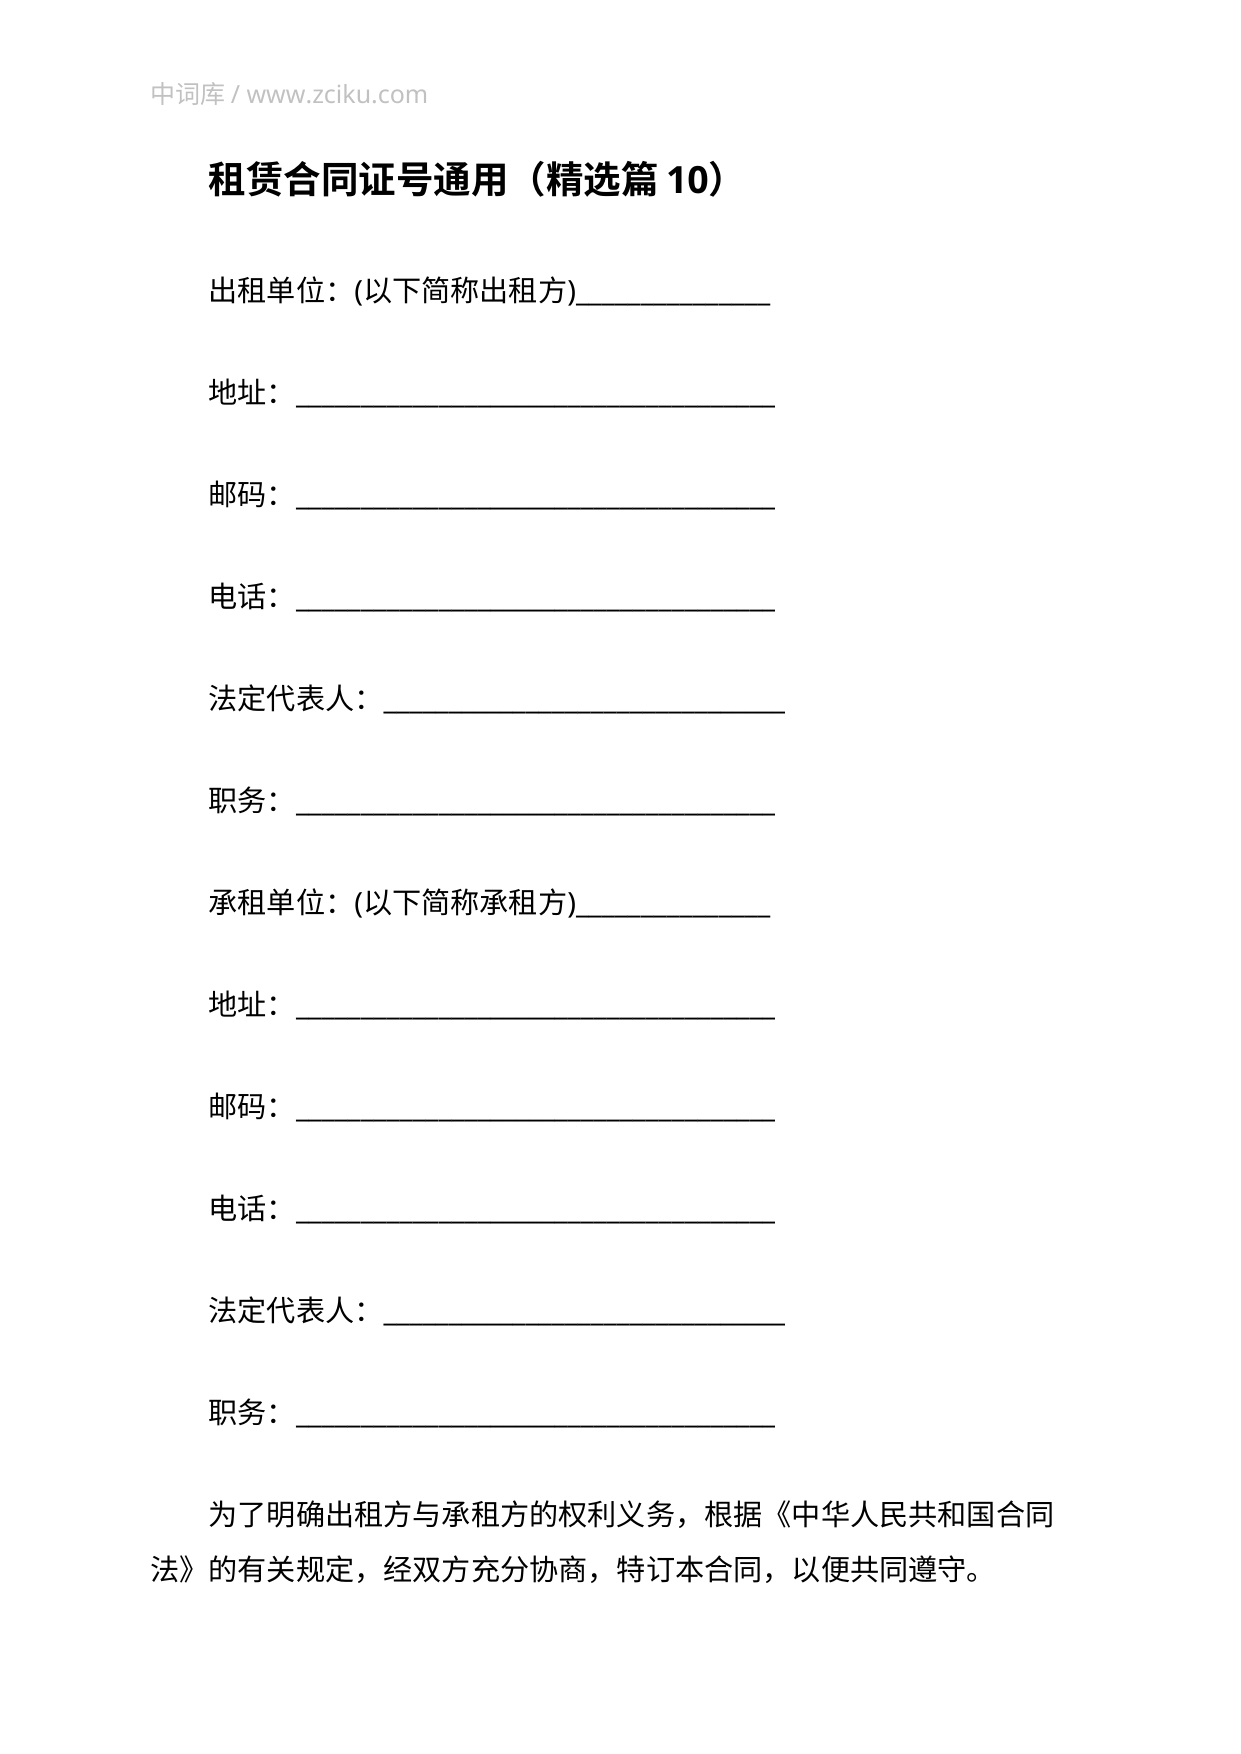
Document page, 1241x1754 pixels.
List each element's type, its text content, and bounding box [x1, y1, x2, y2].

text 地址：_____________________________________ [150, 369, 1090, 412]
text 出租单位：(以下简称出租方)_______________ [150, 268, 1090, 310]
text 法定代表人：_______________________________ [150, 1287, 1090, 1330]
text 为了明确出租方与承租方的权利义务，根据《中华人民共和国合同法》的有关规定，经双方充分协商，特订本合同，以便共同遵守。 [150, 1491, 1090, 1588]
text 承租单位：(以下简称承租方)_______________ [150, 879, 1090, 922]
text 邮码：_____________________________________ [150, 1083, 1090, 1126]
text 法定代表人：_______________________________ [150, 676, 1090, 718]
text 职务：_____________________________________ [150, 1389, 1090, 1432]
text 租赁合同证号通用（精选篇10） [150, 150, 1090, 204]
text 电话：_____________________________________ [150, 1185, 1090, 1228]
text 职务：_____________________________________ [150, 777, 1090, 820]
text 电话：_____________________________________ [150, 573, 1090, 616]
text 邮码：_____________________________________ [150, 472, 1090, 514]
text 地址：_____________________________________ [150, 981, 1090, 1024]
